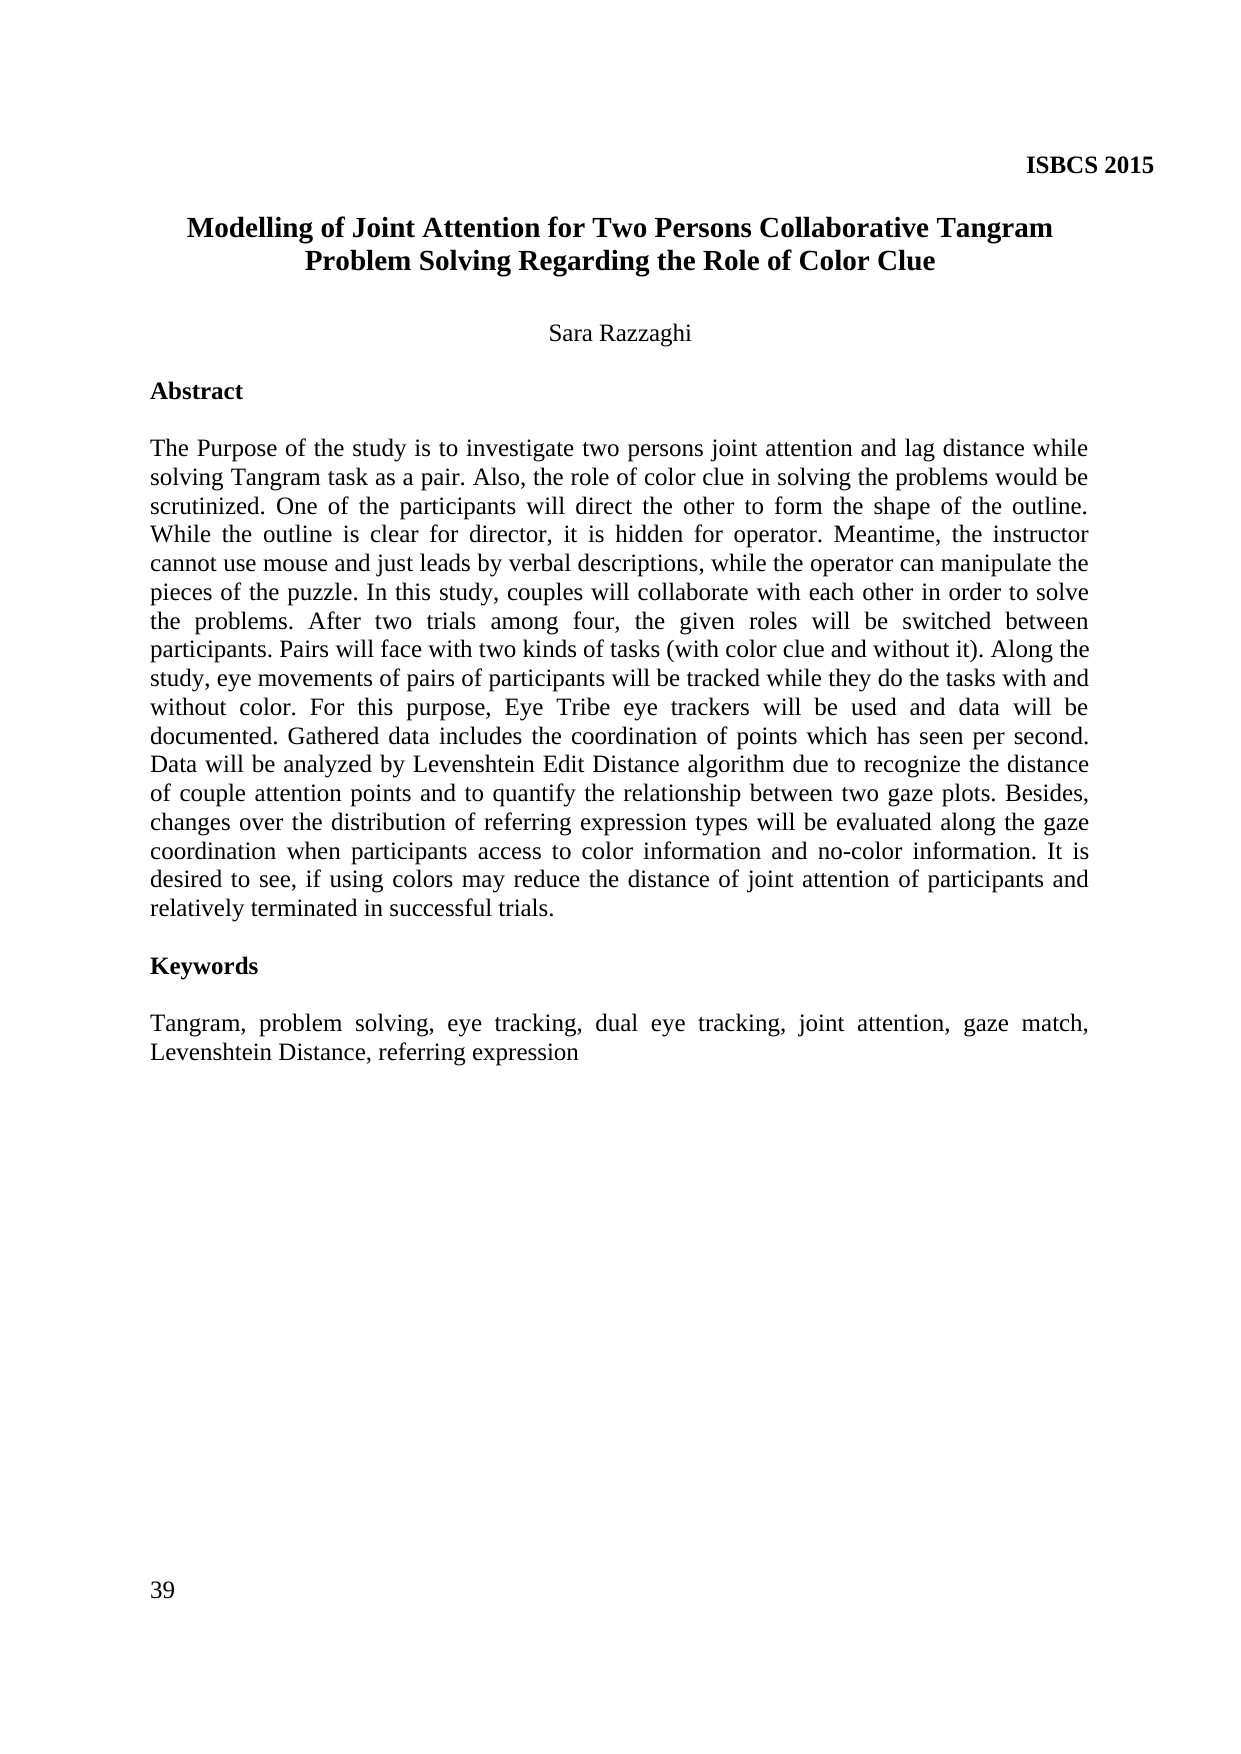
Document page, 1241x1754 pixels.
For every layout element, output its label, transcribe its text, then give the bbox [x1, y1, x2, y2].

text The Purpose of the study is to investigate two persons joint attention and lag distance while solving Tangram task as a pair. Also, the role of color clue in solving the problems would be scrutinized. One of the participants will direct the other to form the shape of the outline. While the outline is clear for director, it is hidden for operator. Meantime, the instructor cannot use mouse and just leads by verbal descriptions, while the operator can manipulate the pieces of the puzzle. In this study, couples will collaborate with each other in order to solve the problems. After two trials among four, the given roles will be switched between participants. Pairs will face with two kinds of tasks (with color clue and without it). Along the study, eye movements of pairs of participants will be tracked while they do the tasks with and without color. For this purpose, Eye Tribe eye trackers will be used and data will be documented. Gathered data includes the coordination of points which has seen per second. Data will be analyzed by Levenshtein Edit Distance algorithm due to recognize the distance of couple attention points and to quantify the relationship between two gaze plots. Besides, changes over the distribution of referring expression types will be evaluated along the gaze coordination when participants access to color information and no-color information. It is desired to see, if using colors may reduce the distance of joint attention of participants and relatively terminated in successful trials. [150, 433, 1090, 922]
text Tangram, problem solving, eye tracking, dual eye tracking, joint attention, gaze match, Levenshtein Distance, referring expression [150, 1008, 1090, 1066]
text Abstract [150, 376, 1090, 404]
text Sara Razzaghi [150, 318, 1090, 347]
subtitle Modelling of Joint Attention for Two Persons Collaborative Tangram Problem Solving Regarding the Role of Color Clue [150, 210, 1090, 277]
text Keywords [150, 951, 1090, 979]
